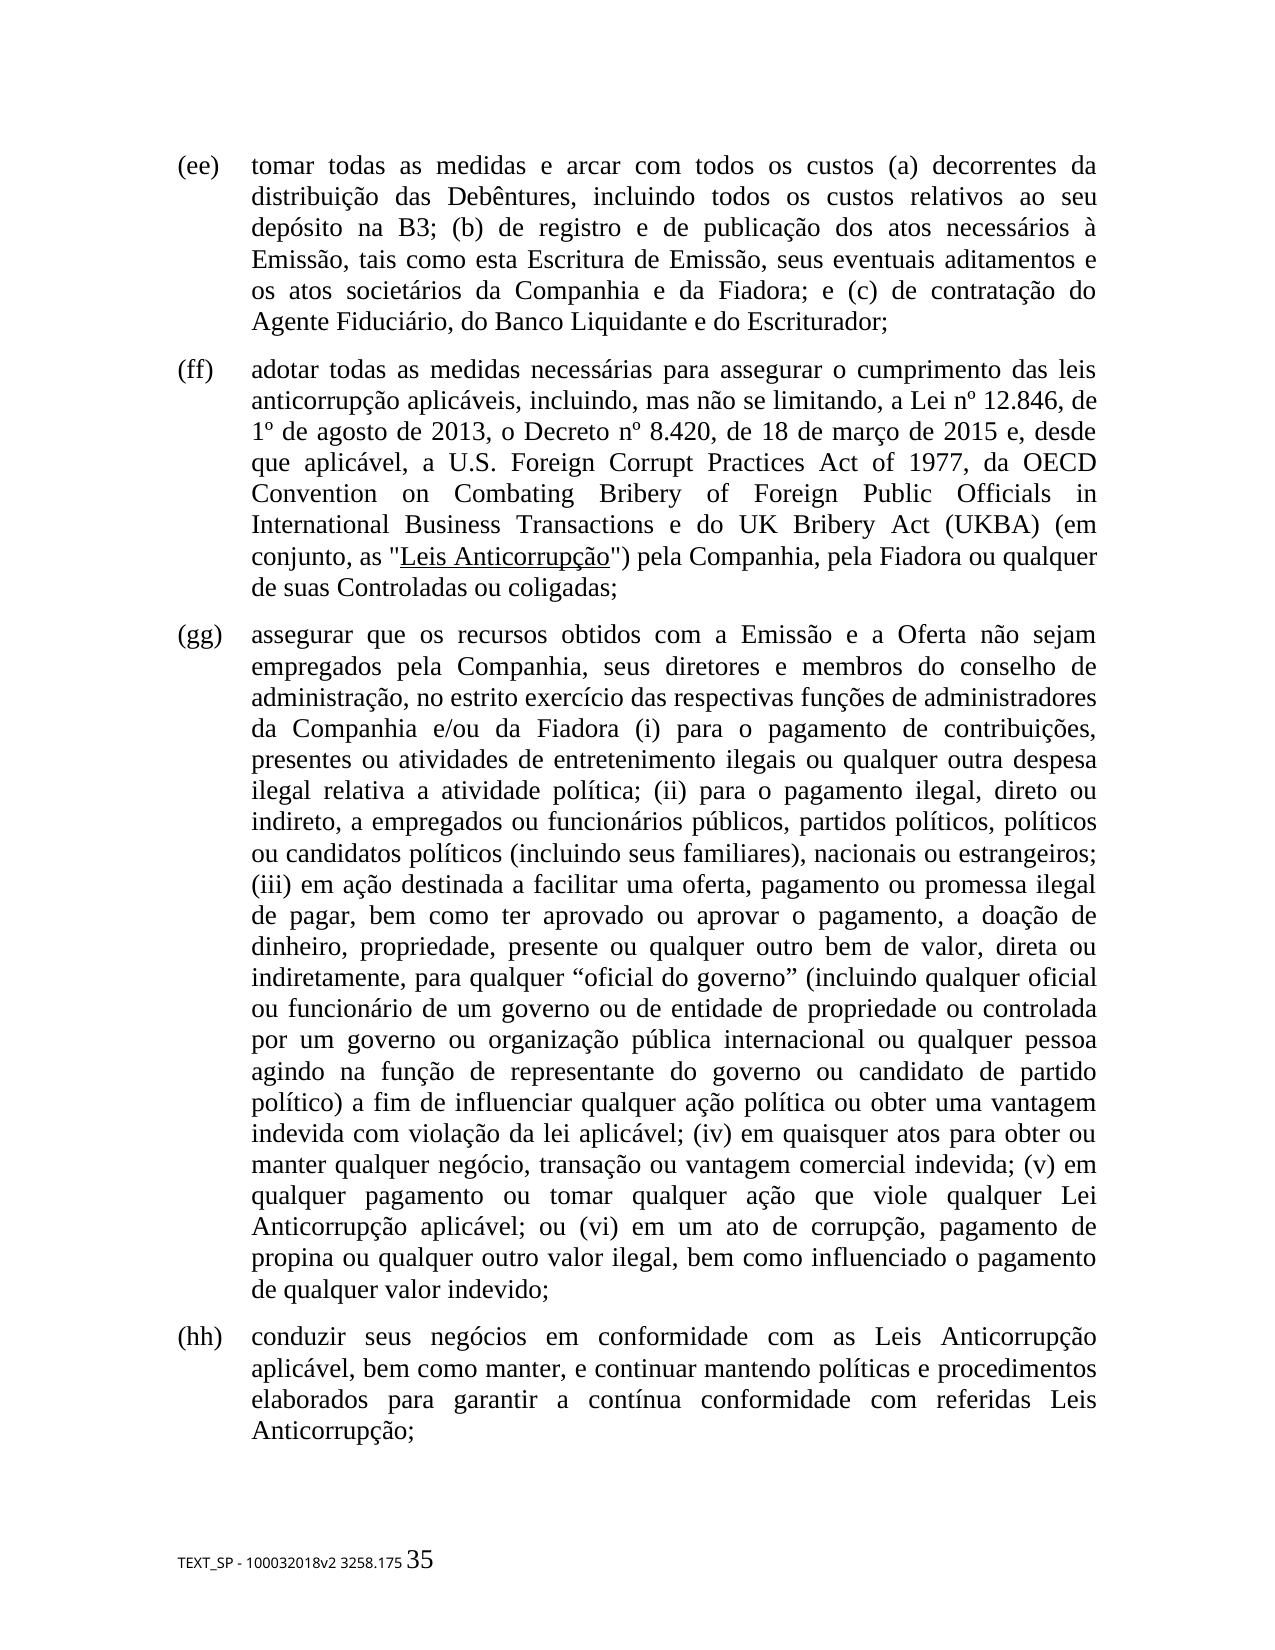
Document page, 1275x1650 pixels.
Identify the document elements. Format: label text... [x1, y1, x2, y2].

list assegurar que os recursos obtidos com a Emissão e a Oferta não sejam empregados pela Companhia, seus diretores e membros do conselho de administração, no estrito exercício das respectivas funções de administradores da Companhia e/ou da Fiadora (i) para o pagamento de contribuições, presentes ou atividades de entretenimento ilegais ou qualquer outra despesa ilegal relativa a atividade política; (ii) para o pagamento ilegal, direto ou indireto, a empregados ou funcionários públicos, partidos políticos, políticos ou candidatos políticos (incluindo seus familiares), nacionais ou estrangeiros; (iii) em ação destinada a facilitar uma oferta, pagamento ou promessa ilegal de pagar, bem como ter aprovado ou aprovar o pagamento, a doação de dinheiro, propriedade, presente ou qualquer outro bem de valor, direta ou indiretamente, para qualquer “oficial do governo” (incluindo qualquer oficial ou funcionário de um governo ou de entidade de propriedade ou controlada por um governo ou organização pública internacional ou qualquer pessoa agindo na função de representante do governo ou candidato de partido político) a fim de influenciar qualquer ação política ou obter uma vantagem indevida com violação da lei aplicável; (iv) em quaisquer atos para obter ou manter qualquer negócio, transação ou vantagem comercial indevida; (v) em qualquer pagamento ou tomar qualquer ação que viole qualquer Lei Anticorrupção aplicável; ou (vi) em um ato de corrupção, pagamento de propina ou qualquer outro valor ilegal, bem como influenciado o pagamento de qualquer valor indevido; [177, 619, 1098, 1304]
list adotar todas as medidas necessárias para assegurar o cumprimento das leis anticorrupção aplicáveis, incluindo, mas não se limitando, a Lei nº 12.846, de 1º de agosto de 2013, o Decreto nº 8.420, de 18 de março de 2015 e, desde que aplicável, a U.S. Foreign Corrupt Practices Act of 1977, da OECD Convention on Combating Bribery of Foreign Public Officials in International Business Transactions e do UK Bribery Act (UKBA) (em conjunto, as "Leis Anticorrupção") pela Companhia, pela Fiadora ou qualquer de suas Controladas ou coligadas; [177, 353, 1098, 602]
list tomar todas as medidas e arcar com todos os custos (a) decorrentes da distribuição das Debêntures, incluindo todos os custos relativos ao seu depósito na B3; (b) de registro e de publicação dos atos necessários à Emissão, tais como esta Escritura de Emissão, seus eventuais aditamentos e os atos societários da Companhia e da Fiadora; e (c) de contratação do Agente Fiduciário, do Banco Liquidante e do Escriturador; [177, 149, 1098, 336]
list conduzir seus negócios em conformidade com as Leis Anticorrupção aplicável, bem como manter, e continuar mantendo políticas e procedimentos elaborados para garantir a contínua conformidade com referidas Leis Anticorrupção; [177, 1321, 1098, 1445]
